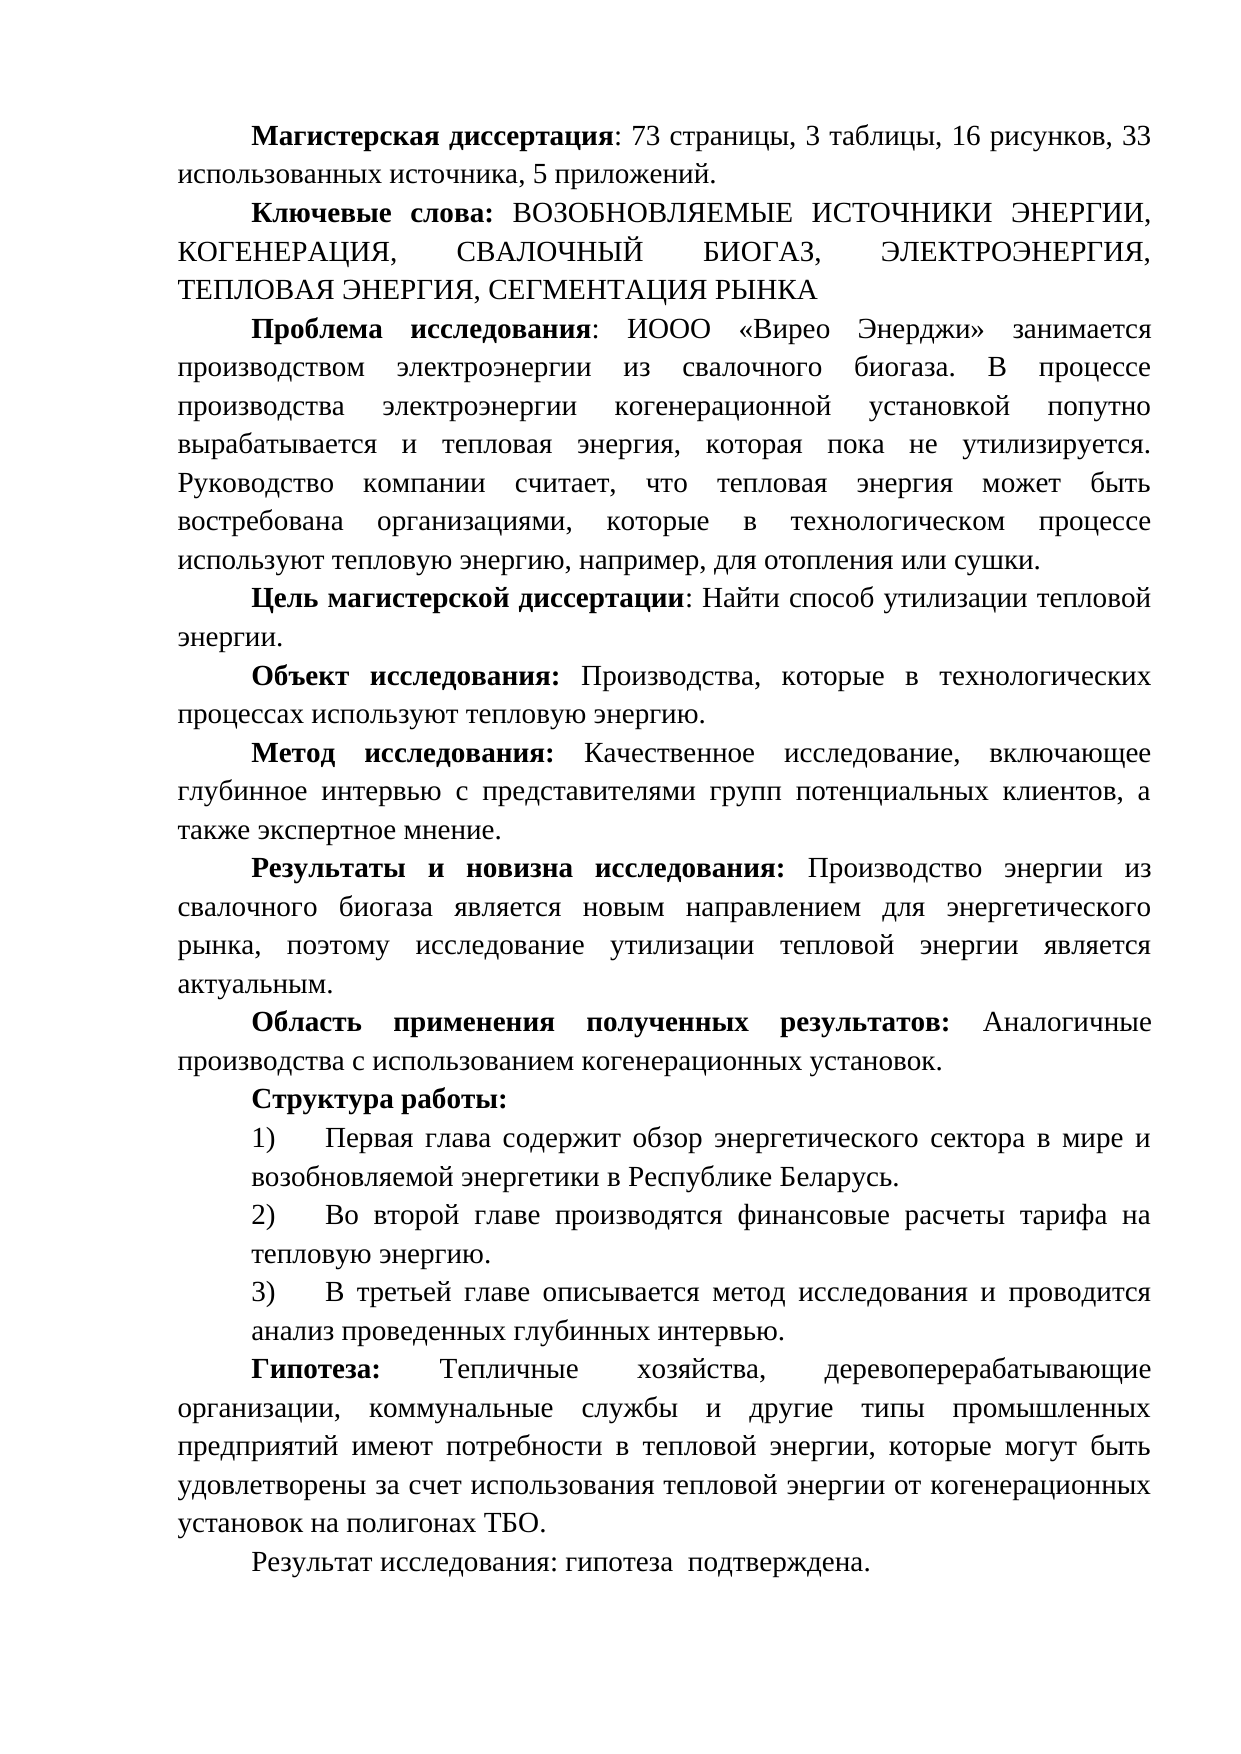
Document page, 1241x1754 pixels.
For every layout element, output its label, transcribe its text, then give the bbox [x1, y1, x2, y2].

list В третьей главе описывается метод исследования и проводится анализ проведенных глубинных интервью. [251, 1274, 1152, 1346]
text Результат исследования: гипотеза подтверждена. [177, 1544, 1152, 1578]
text Гипотеза: Тепличные хозяйства, деревоперерабатывающие организации, коммунальные службы и другие типы промышленных предприятий имеют потребности в тепловой энергии, которые могут быть удовлетворены за счет использования тепловой энергии от когенерационных установок на полигонах ТБО. [177, 1351, 1152, 1539]
text Ключевые слова: ВОЗОБНОВЛЯЕМЫЕ ИСТОЧНИКИ ЭНЕРГИИ, КОГЕНЕРАЦИЯ, СВАЛОЧНЫЙ БИОГАЗ, ЭЛЕКТРОЭНЕРГИЯ, ТЕПЛОВАЯ ЭНЕРГИЯ, СЕГМЕНТАЦИЯ РЫНКА [177, 195, 1152, 306]
text Метод исследования: Качественное исследование, включающее глубинное интервью с представителями групп потенциальных клиентов, а также экспертное мнение. [177, 735, 1152, 845]
text Область применения полученных результатов: Аналогичные производства с использованием когенерационных установок. [177, 1004, 1152, 1077]
text Цель магистерской диссертации: Найти способ утилизации тепловой энергии. [177, 581, 1152, 653]
text Проблема исследования: ИООО «Вирео Энерджи» занимается производством электроэнергии из свалочного биогаза. В процессе производства электроэнергии когенерационной установкой попутно вырабатывается и тепловая энергия, которая пока не утилизируется. Руководство компании считает, что тепловая энергия может быть востребована организациями, которые в технологическом процессе используют тепловую энергию, например, для отопления или сушки. [177, 311, 1152, 576]
text Структура работы: [177, 1082, 1152, 1115]
text Объект исследования: Производства, которые в технологических процессах используют тепловую энергию. [177, 658, 1152, 730]
text Результаты и новизна исследования: Производство энергии из свалочного биогаза является новым направлением для энергетического рынка, поэтому исследование утилизации тепловой энергии является актуальным. [177, 850, 1152, 999]
text Магистерская диссертация: 73 страницы, 3 таблицы, 16 рисунков, 33 использованных источника, 5 приложений. [177, 118, 1152, 190]
list Первая глава содержит обзор энергетического сектора в мире и возобновляемой энергетики в Республике Беларусь. [251, 1120, 1152, 1192]
list Во второй главе производятся финансовые расчеты тарифа на тепловую энергию. [251, 1197, 1152, 1269]
